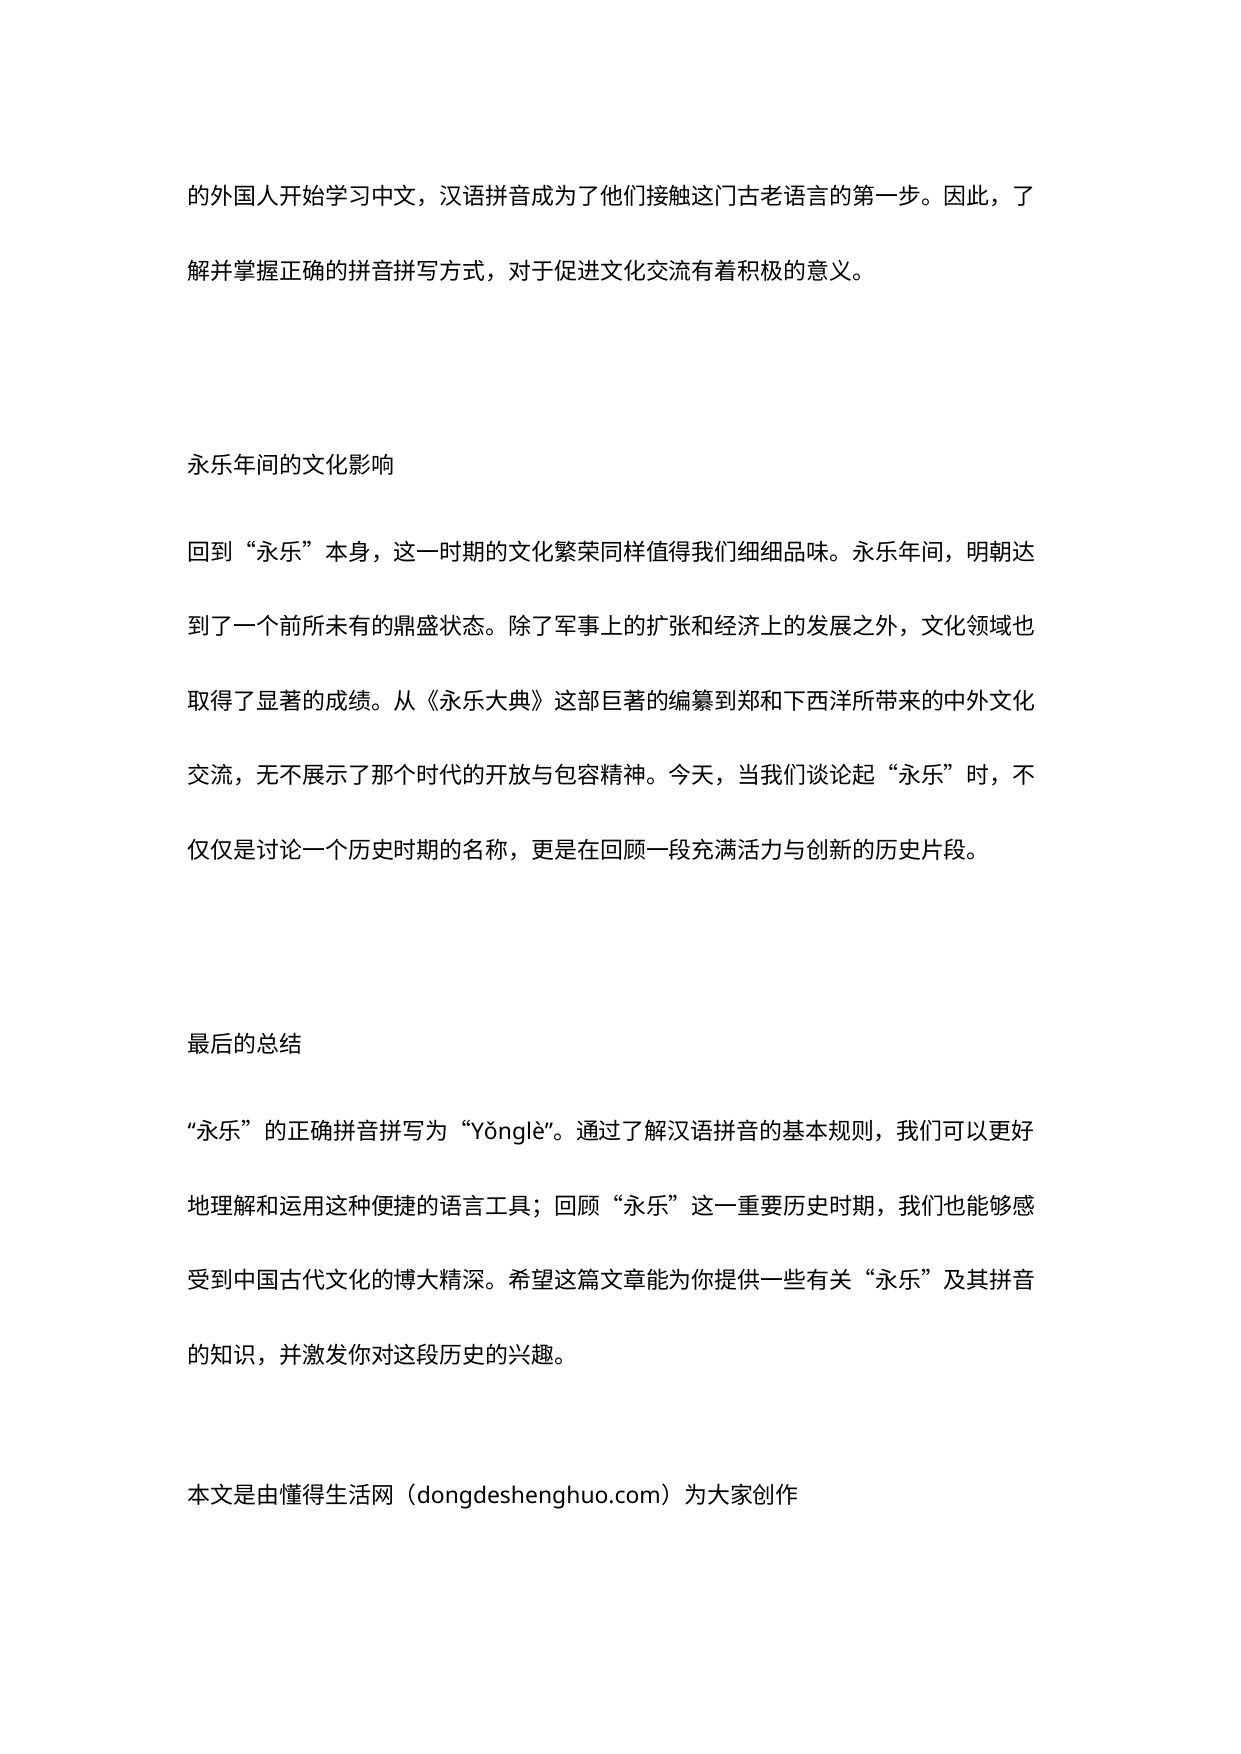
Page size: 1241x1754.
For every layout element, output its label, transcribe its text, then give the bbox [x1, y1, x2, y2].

text 最后的总结 [187, 1011, 1053, 1076]
text 本文是由懂得生活网（dongdeshenghuo.com）为大家创作 [187, 1462, 1053, 1527]
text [187, 162, 1053, 302]
text 永乐年间的文化影响 [187, 431, 1053, 496]
text 回到“永乐”本身，这一时期的文化繁荣同样值得我们细细品味。永乐年间，明朝达到了一个前所未有的鼎盛状态。除了军事上的扩张和经济上的发展之外，文化领域也取得了显著的成绩。从《永乐大典》这部巨著的编纂到郑和下西洋所带来的中外文化交流，无不展示了那个时代的开放与包容精神。今天，当我们谈论起“永乐”时，不仅仅是讨论一个历史时期的名称，更是在回顾一段充满活力与创新的历史片段。 [187, 517, 1053, 881]
text “永乐”的正确拼音拼写为“Yǒnglè”。通过了解汉语拼音的基本规则，我们可以更好地理解和运用这种便捷的语言工具；回顾“永乐”这一重要历史时期，我们也能够感受到中国古代文化的博大精深。希望这篇文章能为你提供一些有关“永乐”及其拼音的知识，并激发你对这段历史的兴趣。 [187, 1097, 1053, 1386]
